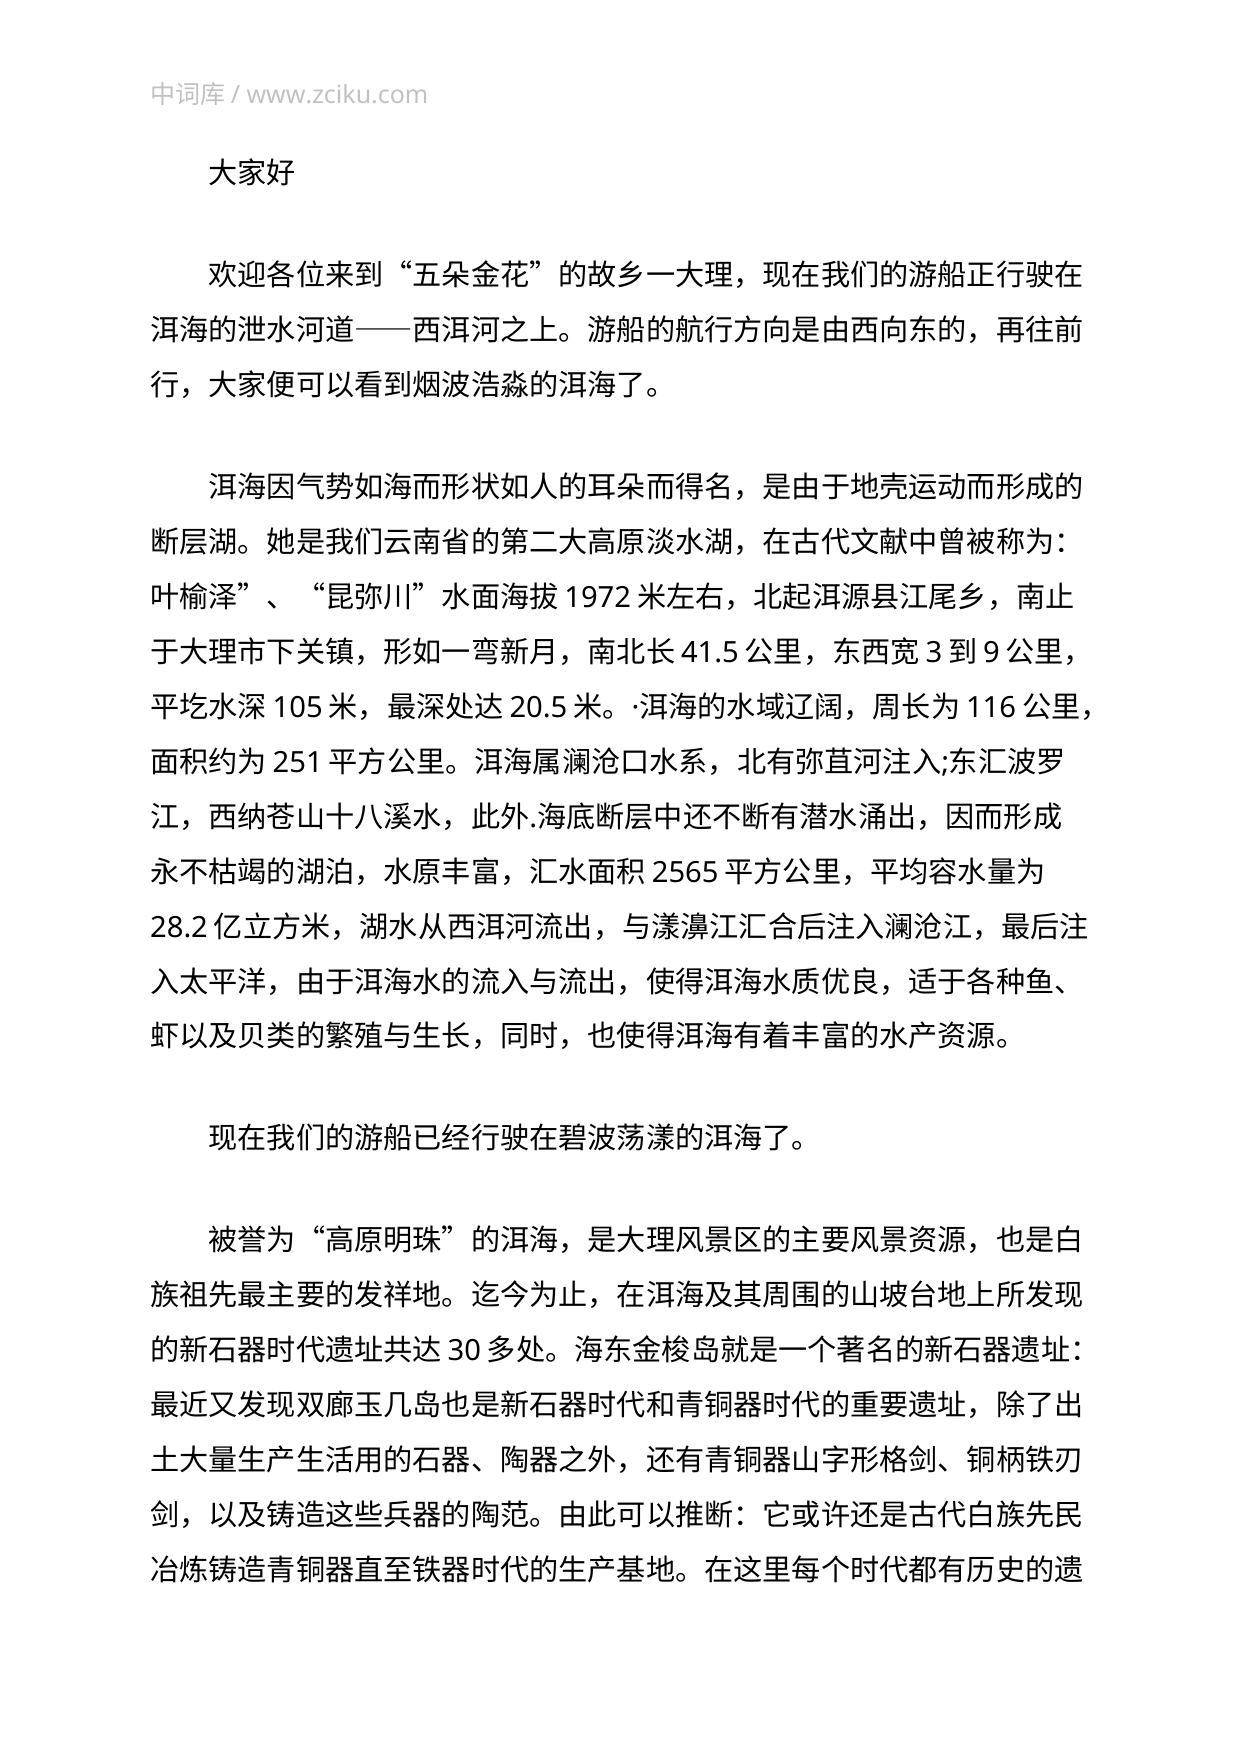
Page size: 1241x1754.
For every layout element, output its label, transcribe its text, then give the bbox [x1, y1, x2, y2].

text 欢迎各位来到“五朵金花”的故乡一大理，现在我们的游船正行驶在洱海的泄水河道——西洱河之上。游船的航行方向是由西向东的，再往前行，大家便可以看到烟波浩淼的洱海了。 [150, 252, 1090, 404]
text 洱海因气势如海而形状如人的耳朵而得名，是由于地壳运动而形成的断层湖。她是我们云南省的第二大高原淡水湖，在古代文献中曾被称为：叶榆泽”、“昆弥川”水面海拔1972米左右，北起洱源县江尾乡，南止于大理市下关镇，形如一弯新月，南北长41.5公里，东西宽3到9公里，平圪水深105米，最深处达20.5米。·洱海的水域辽阔，周长为116公里，面积约为251平方公里。洱海属澜沧口水系，北有弥苴河注入;东汇波罗江，西纳苍山十八溪水，此外.海底断层中还不断有潜水涌出，因而形成永不枯竭的湖泊，水原丰富，汇水面积2565平方公里，平均容水量为28.2亿立方米，湖水从西洱河流出，与漾濞江汇合后注入澜沧江，最后注入太平洋，由于洱海水的流入与流出，使得洱海水质优良，适于各种鱼、虾以及贝类的繁殖与生长，同时，也使得洱海有着丰富的水产资源。 [150, 463, 1090, 1055]
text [150, 1217, 1090, 1588]
text 大家好 [150, 150, 1090, 192]
text 现在我们的游船已经行驶在碧波荡漾的洱海了。 [150, 1115, 1090, 1157]
